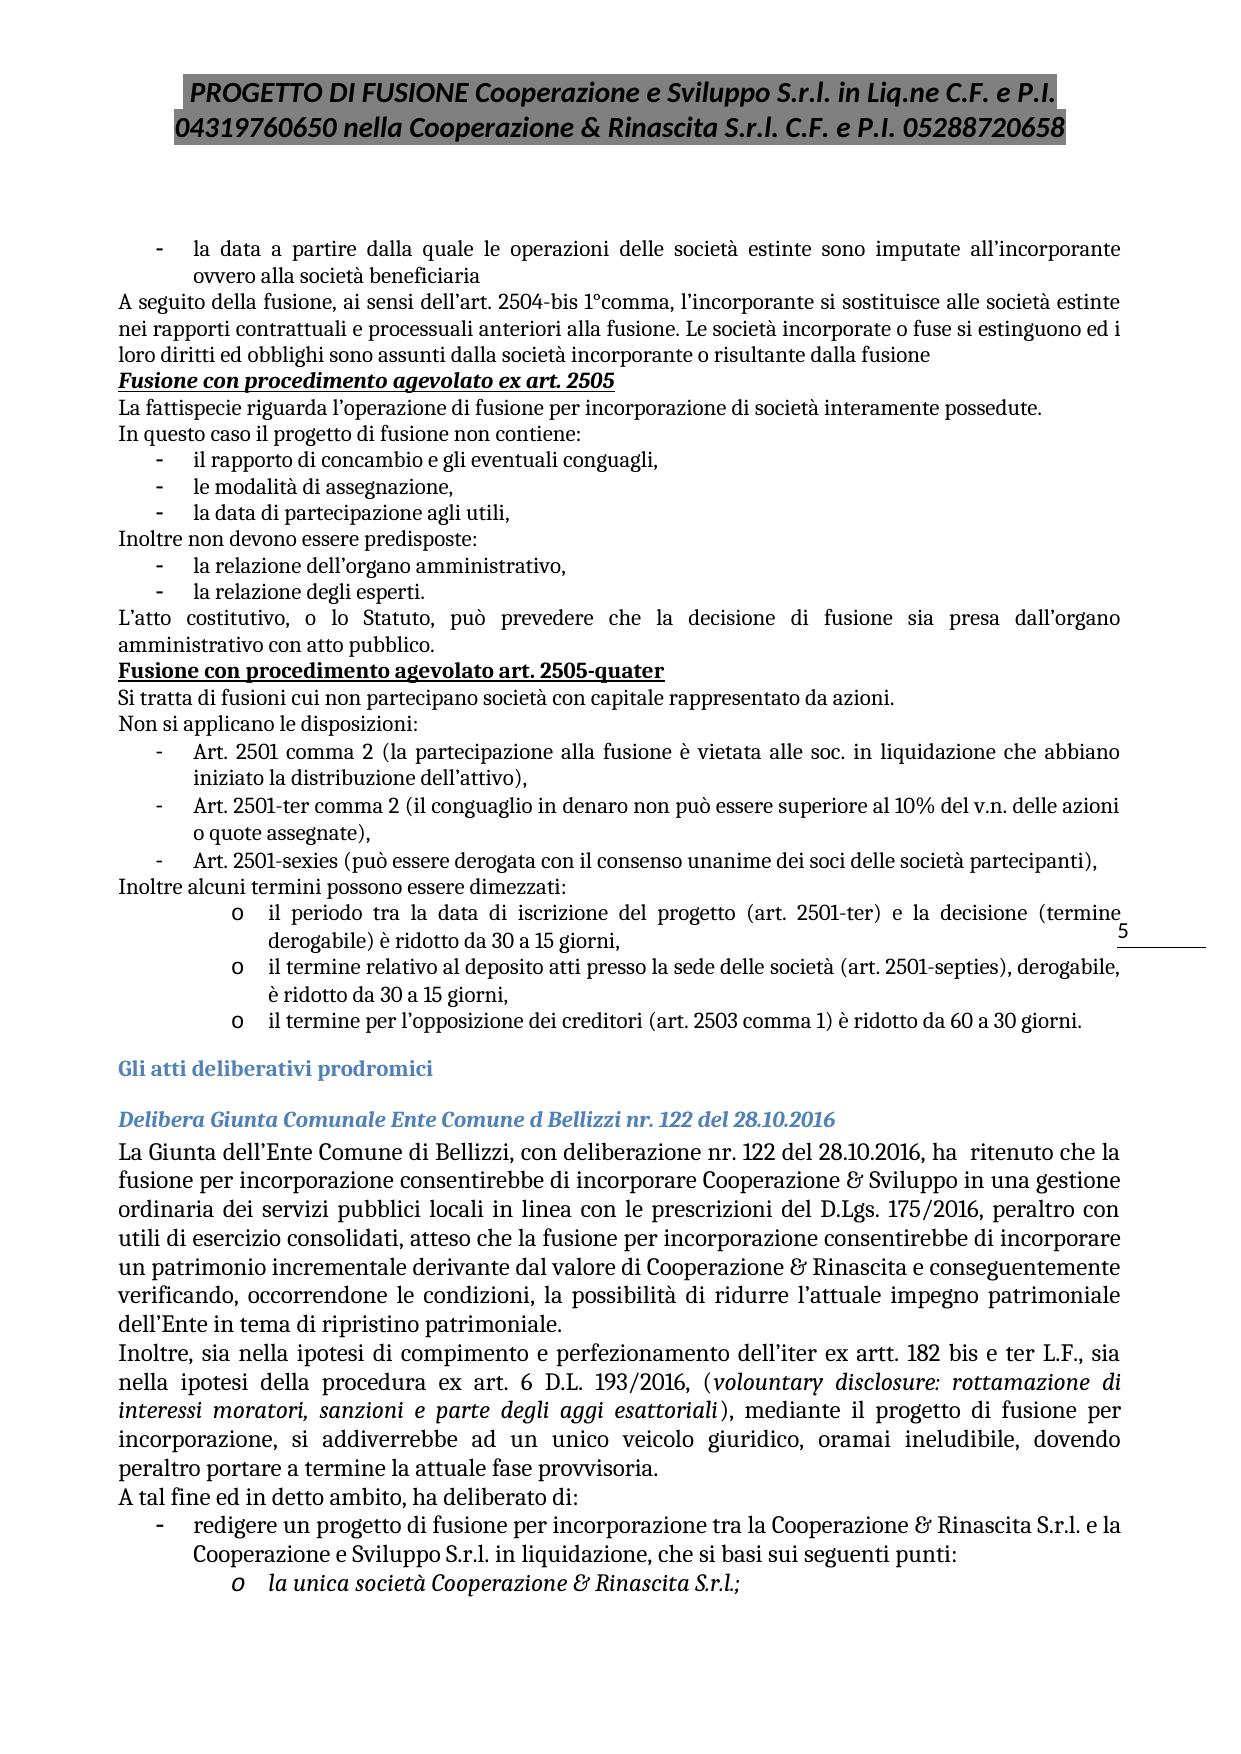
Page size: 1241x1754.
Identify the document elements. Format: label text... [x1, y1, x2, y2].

list il rapporto di concambio e gli eventuali conguagli, [156, 447, 1122, 473]
list il termine relativo al deposito atti presso la sede delle società (art. 2501-septies), derogabile, è ridotto da 30 a 15 giorni, [231, 954, 1122, 1008]
list il termine per l’opposizione dei creditori (art. 2503 comma 1) è ridotto da 60 a 30 giorni. [231, 1008, 1122, 1035]
text Non si applicano le disposizioni: [118, 711, 1122, 737]
subtitle Delibera Giunta Comunale Ente Comune d Bellizzi nr. 122 del 28.10.2016 [118, 1107, 1122, 1133]
text In questo caso il progetto di fusione non contiene: [118, 421, 1122, 447]
text Fusione con procedimento agevolato ex art. 2505 [118, 368, 1122, 394]
list la data di partecipazione agli utili, [156, 500, 1122, 526]
text A tal fine ed in detto ambito, ha deliberato di: [118, 1482, 1122, 1511]
list Art. 2501 comma 2 (la partecipazione alla fusione è vietata alle soc. in liquidazione che abbiano iniziato la distribuzione dell’attivo), [156, 737, 1122, 791]
text Inoltre alcuni termini possono essere dimezzati: [118, 874, 1122, 900]
text Si tratta di fusioni cui non partecipano società con capitale rappresentato da azioni. [118, 684, 1122, 711]
text Inoltre non devono essere predisposte: [118, 526, 1122, 552]
list il periodo tra la data di iscrizione del progetto (art. 2501-ter) e la decisione (termine derogabile) è ridotto da 30 a 15 giorni, [231, 900, 1122, 954]
list Art. 2501-ter comma 2 (il conguaglio in denaro non può essere superiore al 10% del v.n. delle azioni o quote assegnate), [156, 791, 1122, 846]
subtitle Gli atti deliberativi prodromici [118, 1056, 1122, 1082]
text L’atto costitutivo, o lo Statuto, può prevedere che la decisione di fusione sia presa dall’organo amministrativo con atto pubblico. [118, 605, 1122, 658]
list le modalità di assegnazione, [156, 473, 1122, 500]
text Inoltre, sia nella ipotesi di compimento e perfezionamento dell’iter ex artt. 182 bis e ter L.F., sia nella ipotesi della procedura ex art. 6 D.L. 193/2016, (volountary disclosure: rottamazione di interessi moratori, sanzioni e parte degli aggi esattoriali), mediante il progetto di fusione per incorporazione, si addiverrebbe ad un unico veicolo giuridico, oramai ineludibile, dovendo peraltro portare a termine la attuale fase provvisoria. [118, 1339, 1122, 1482]
text A seguito della fusione, ai sensi dell’art. 2504-bis 1°comma, l’incorporante si sostituisce alle società estinte nei rapporti contrattuali e processuali anteriori alla fusione. Le società incorporate o fuse si estinguono ed i loro diritti ed obblighi sono assunti dalla società incorporante o risultante dalla fusione [118, 289, 1122, 368]
text Fusione con procedimento agevolato art. 2505-quater [118, 658, 1122, 684]
list la unica società Cooperazione & Rinascita S.r.l.; [231, 1569, 1122, 1599]
list redigere un progetto di fusione per incorporazione tra la Cooperazione & Rinascita S.r.l. e la Cooperazione e Sviluppo S.r.l. in liquidazione, che si basi sui seguenti punti: [156, 1511, 1122, 1569]
text La Giunta dell’Ente Comune di Bellizzi, con deliberazione nr. 122 del 28.10.2016, ha ritenuto che la fusione per incorporazione consentirebbe di incorporare Cooperazione & Sviluppo in una gestione ordinaria dei servizi pubblici locali in linea con le prescrizioni del D.Lgs. 175/2016, peraltro con utili di esercizio consolidati, atteso che la fusione per incorporazione consentirebbe di incorporare un patrimonio incrementale derivante dal valore di Cooperazione & Rinascita e conseguentemente verificando, occorrendone le condizioni, la possibilità di ridurre l’attuale impegno patrimoniale dell’Ente in tema di ripristino patrimoniale. [118, 1137, 1122, 1339]
list la relazione degli esperti. [156, 579, 1122, 605]
list la data a partire dalla quale le operazioni delle società estinte sono imputate all’incorporante ovvero alla società beneficiaria [156, 236, 1122, 289]
list Art. 2501-sexies (può essere derogata con il consenso unanime dei soci delle società partecipanti), [156, 846, 1122, 874]
text La fattispecie riguarda l’operazione di fusione per incorporazione di società interamente possedute. [118, 394, 1122, 421]
list la relazione dell’organo amministrativo, [156, 552, 1122, 579]
